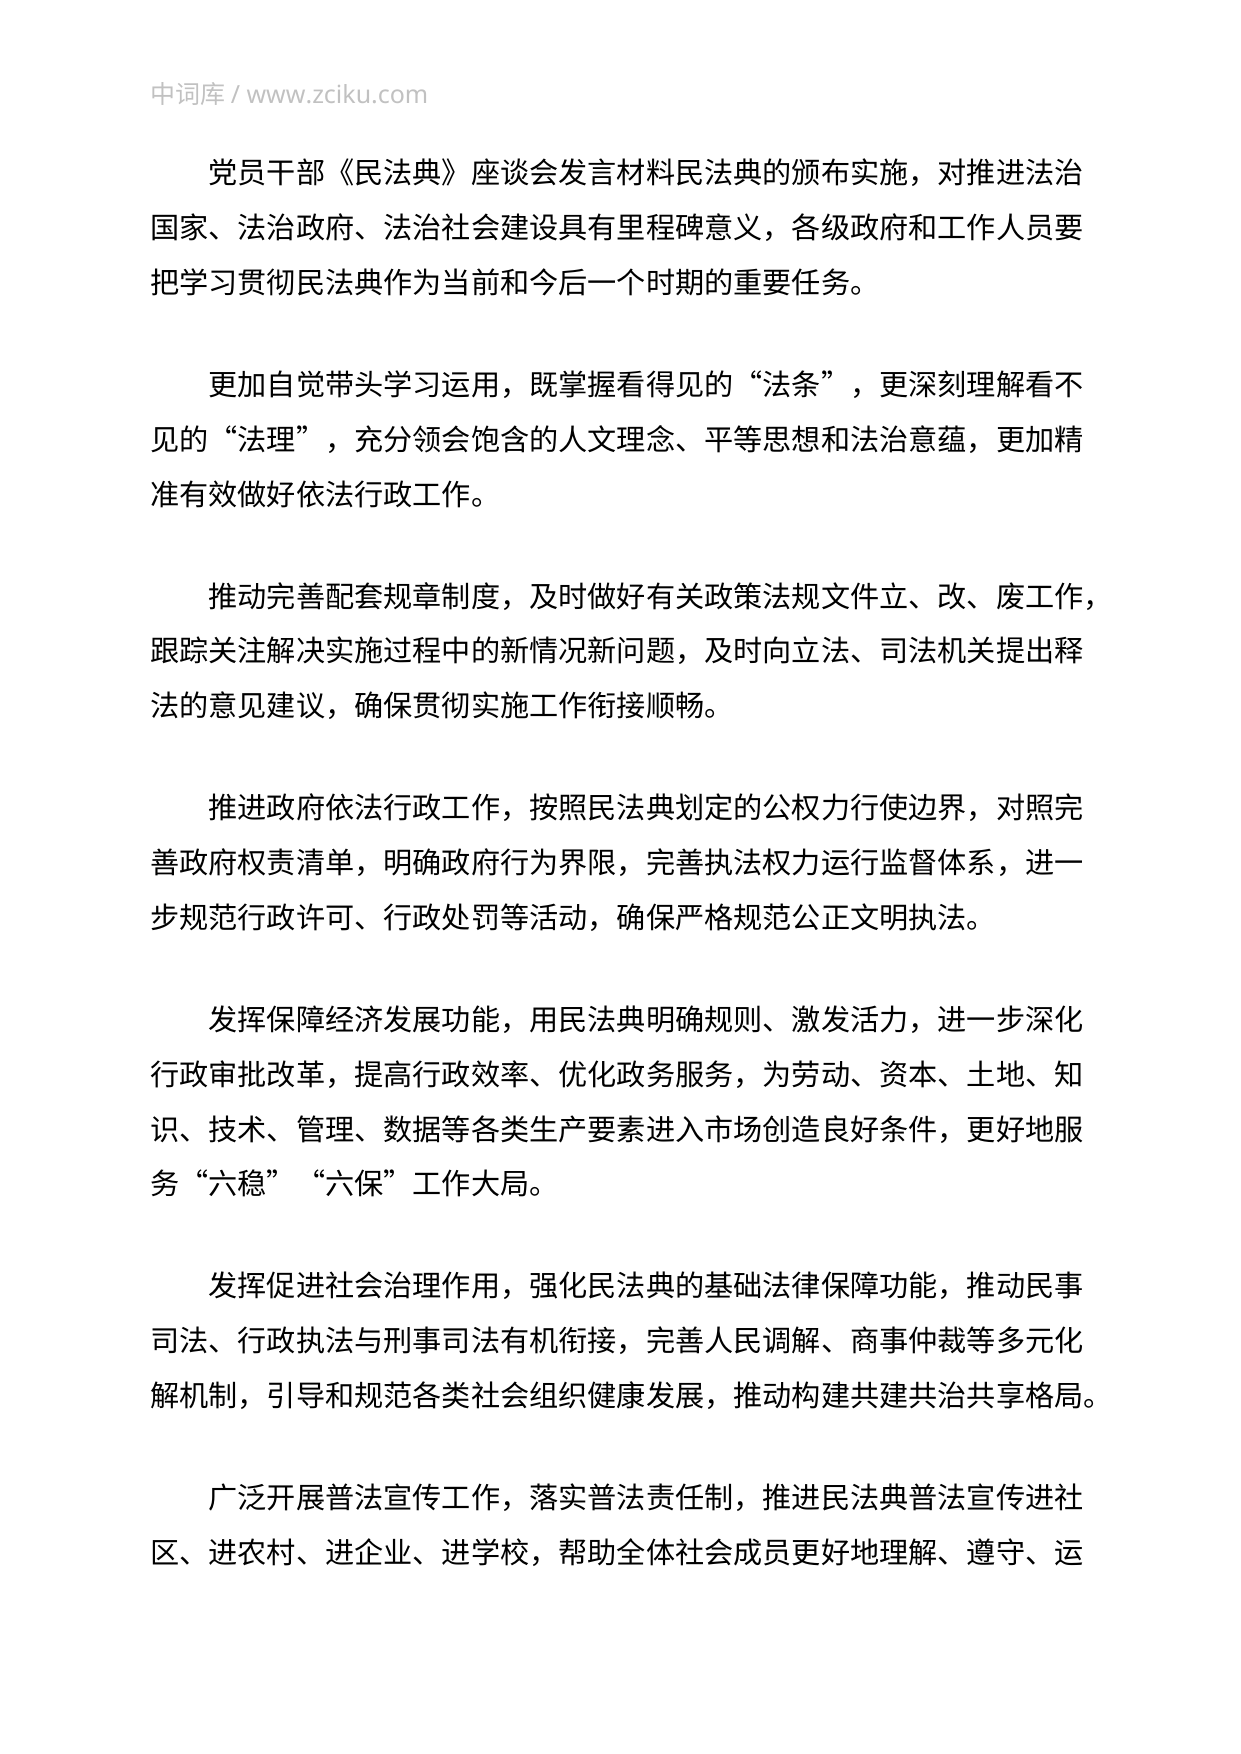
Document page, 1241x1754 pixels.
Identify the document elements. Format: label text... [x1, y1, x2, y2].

text 发挥促进社会治理作用，强化民法典的基础法律保障功能，推动民事司法、行政执法与刑事司法有机衔接，完善人民调解、商事仲裁等多元化解机制，引导和规范各类社会组织健康发展，推动构建共建共治共享格局。 [150, 1263, 1090, 1415]
text 更加自觉带头学习运用，既掌握看得见的“法条”，更深刻理解看不见的“法理”，充分领会饱含的人文理念、平等思想和法治意蕴，更加精准有效做好依法行政工作。 [150, 362, 1090, 514]
text 推进政府依法行政工作，按照民法典划定的公权力行使边界，对照完善政府权责清单，明确政府行为界限，完善执法权力运行监督体系，进一步规范行政许可、行政处罚等活动，确保严格规范公正文明执法。 [150, 785, 1090, 937]
text 发挥保障经济发展功能，用民法典明确规则、激发活力，进一步深化行政审批改革，提高行政效率、优化政务服务，为劳动、资本、土地、知识、技术、管理、数据等各类生产要素进入市场创造良好条件，更好地服务“六稳”“六保”工作大局。 [150, 996, 1090, 1203]
text 党员干部《民法典》座谈会发言材料民法典的颁布实施，对推进法治国家、法治政府、法治社会建设具有里程碑意义，各级政府和工作人员要把学习贯彻民法典作为当前和今后一个时期的重要任务。 [150, 150, 1090, 302]
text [150, 1474, 1090, 1571]
text 推动完善配套规章制度，及时做好有关政策法规文件立、改、废工作，跟踪关注解决实施过程中的新情况新问题，及时向立法、司法机关提出释法的意见建议，确保贯彻实施工作衔接顺畅。 [150, 573, 1090, 725]
